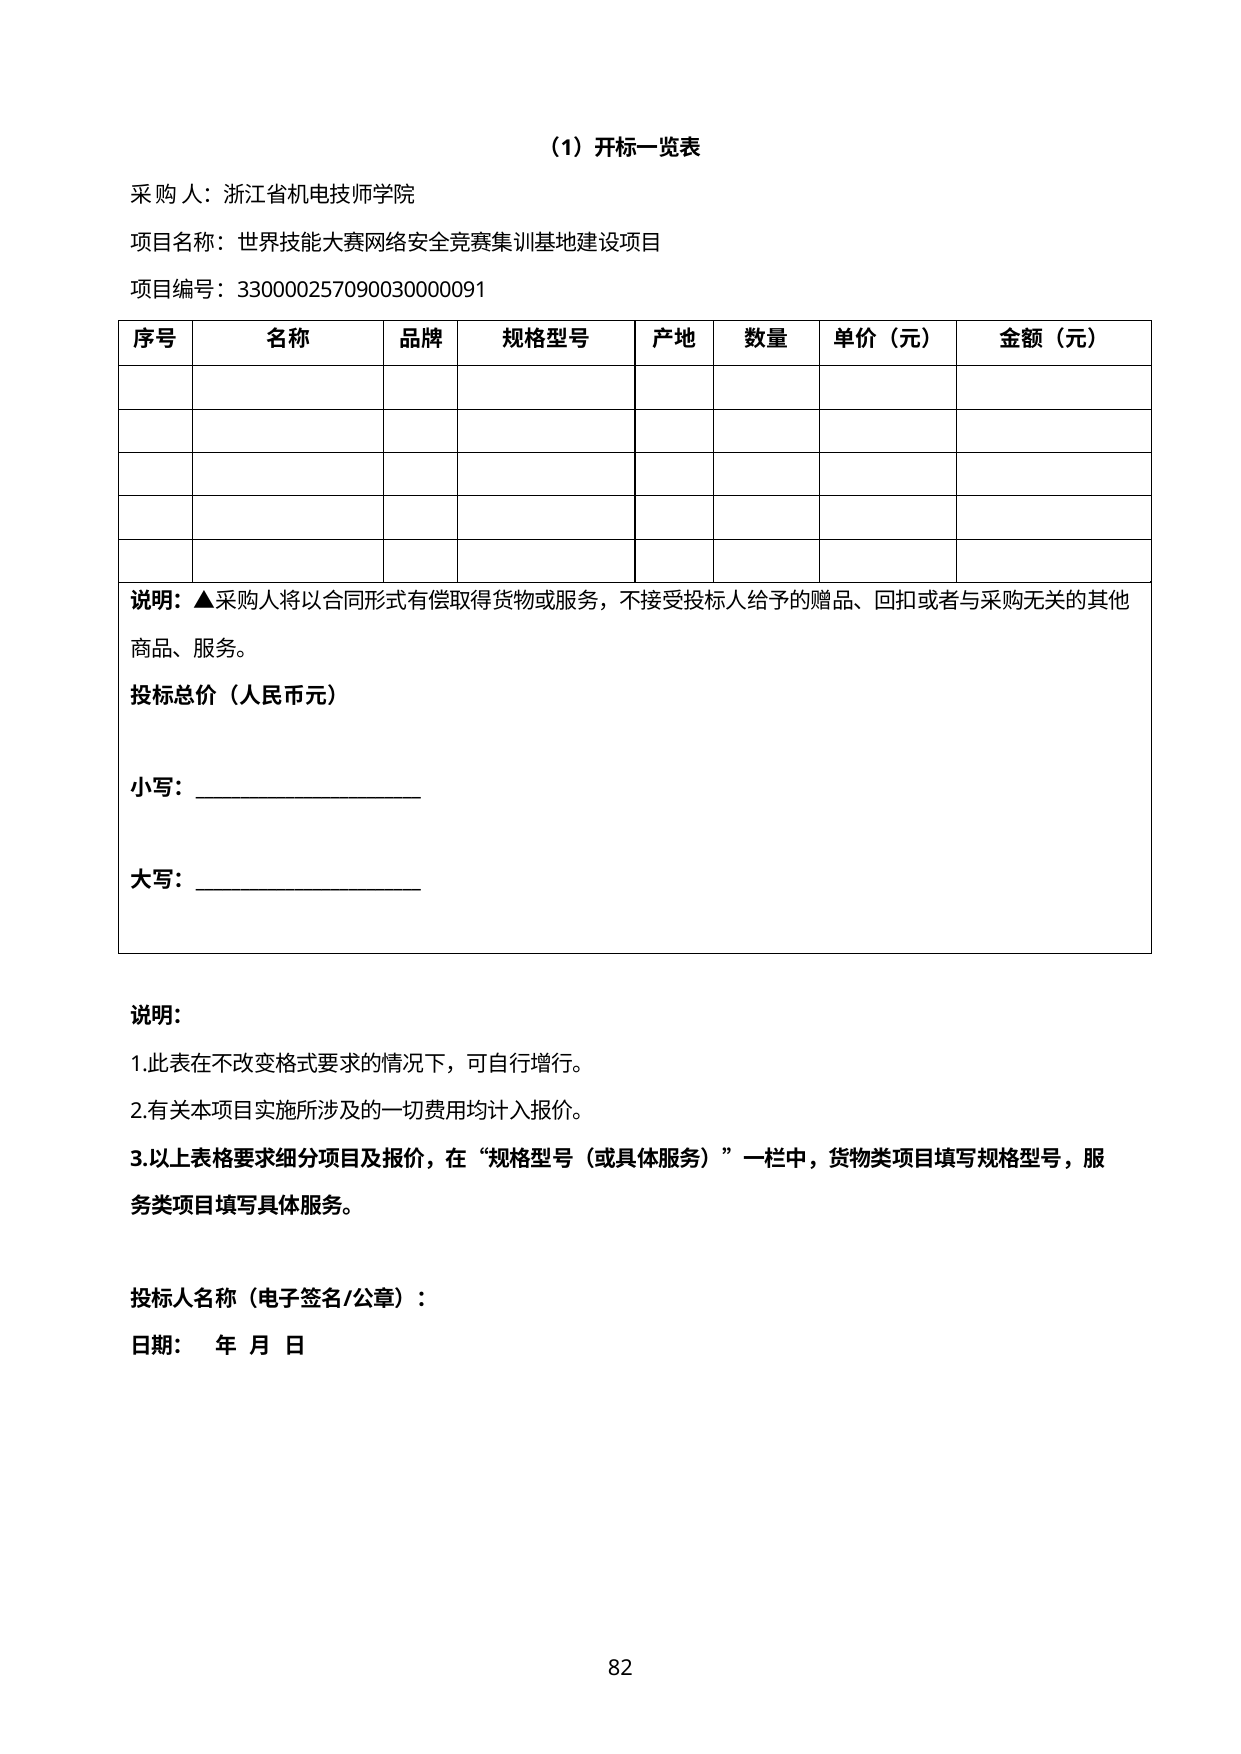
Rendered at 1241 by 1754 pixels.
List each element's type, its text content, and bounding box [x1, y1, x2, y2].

table_cell [820, 366, 956, 409]
table_cell [193, 453, 383, 495]
table_cell [636, 453, 713, 495]
table_header 金额（元） [957, 321, 1151, 365]
text 采 购 人：浙江省机电技师学院 [130, 177, 1110, 209]
table_cell [636, 496, 713, 539]
table_cell [119, 410, 192, 452]
table_cell [384, 540, 457, 582]
table_cell [458, 453, 634, 495]
table_cell [119, 366, 192, 409]
table_cell [384, 410, 457, 452]
table_cell [636, 410, 713, 452]
table_cell [193, 410, 383, 452]
table_cell [636, 366, 713, 409]
table_cell [193, 496, 383, 539]
table_cell [193, 366, 383, 409]
table_cell [458, 540, 634, 582]
table_header 数量 [714, 321, 819, 365]
table_cell [714, 496, 819, 539]
table_header 名称 [193, 321, 383, 365]
table_cell [384, 453, 457, 495]
table_cell [957, 496, 1151, 539]
table_cell [714, 366, 819, 409]
table_header 品牌 [384, 321, 457, 365]
table_cell [714, 540, 819, 582]
text 1.此表在不改变格式要求的情况下，可自行增行。 [130, 1046, 1110, 1077]
text 2.有关本项目实施所涉及的一切费用均计入报价。 [130, 1093, 1110, 1125]
table_cell [193, 540, 383, 582]
table_cell [820, 410, 956, 452]
text 投标人名称（电子签名/公章）： [130, 1281, 1110, 1312]
text 日期： 年 月 日 [130, 1328, 1110, 1360]
table_cell [119, 453, 192, 495]
table_header 产地 [636, 321, 713, 365]
table_cell [458, 496, 634, 539]
table_cell [458, 366, 634, 409]
table_cell [957, 540, 1151, 582]
table_header 单价（元） [820, 321, 956, 365]
table_cell [957, 410, 1151, 452]
table_cell [458, 410, 634, 452]
table_cell 说明：▲采购人将以合同形式有偿取得货物或服务，不接受投标人给予的赠品、回扣或者与采购无关的其他商品、服务。 投标总价（人民币元） 小写：_________________________ 大写：_________________________ [119, 583, 1151, 952]
text （1）开标一览表 [130, 130, 1110, 162]
table_cell [119, 540, 192, 582]
text 3.以上表格要求细分项目及报价，在“规格型号（或具体服务）”一栏中，货物类项目填写规格型号，服务类项目填写具体服务。 [130, 1141, 1110, 1220]
table_cell [820, 453, 956, 495]
table_cell [636, 540, 713, 582]
table_cell [820, 540, 956, 582]
table_cell [714, 410, 819, 452]
table_cell [119, 496, 192, 539]
text 说明： [130, 998, 1110, 1030]
table_cell [384, 366, 457, 409]
table_header 规格型号 [458, 321, 634, 365]
table_header 序号 [119, 321, 192, 365]
table_cell [384, 496, 457, 539]
table_cell [957, 366, 1151, 409]
table_cell [714, 453, 819, 495]
text 项目名称：世界技能大赛网络安全竞赛集训基地建设项目 [130, 225, 1110, 257]
text 项目编号：330000257090030000091 [130, 272, 1110, 304]
table_cell [957, 453, 1151, 495]
table_cell [820, 496, 956, 539]
